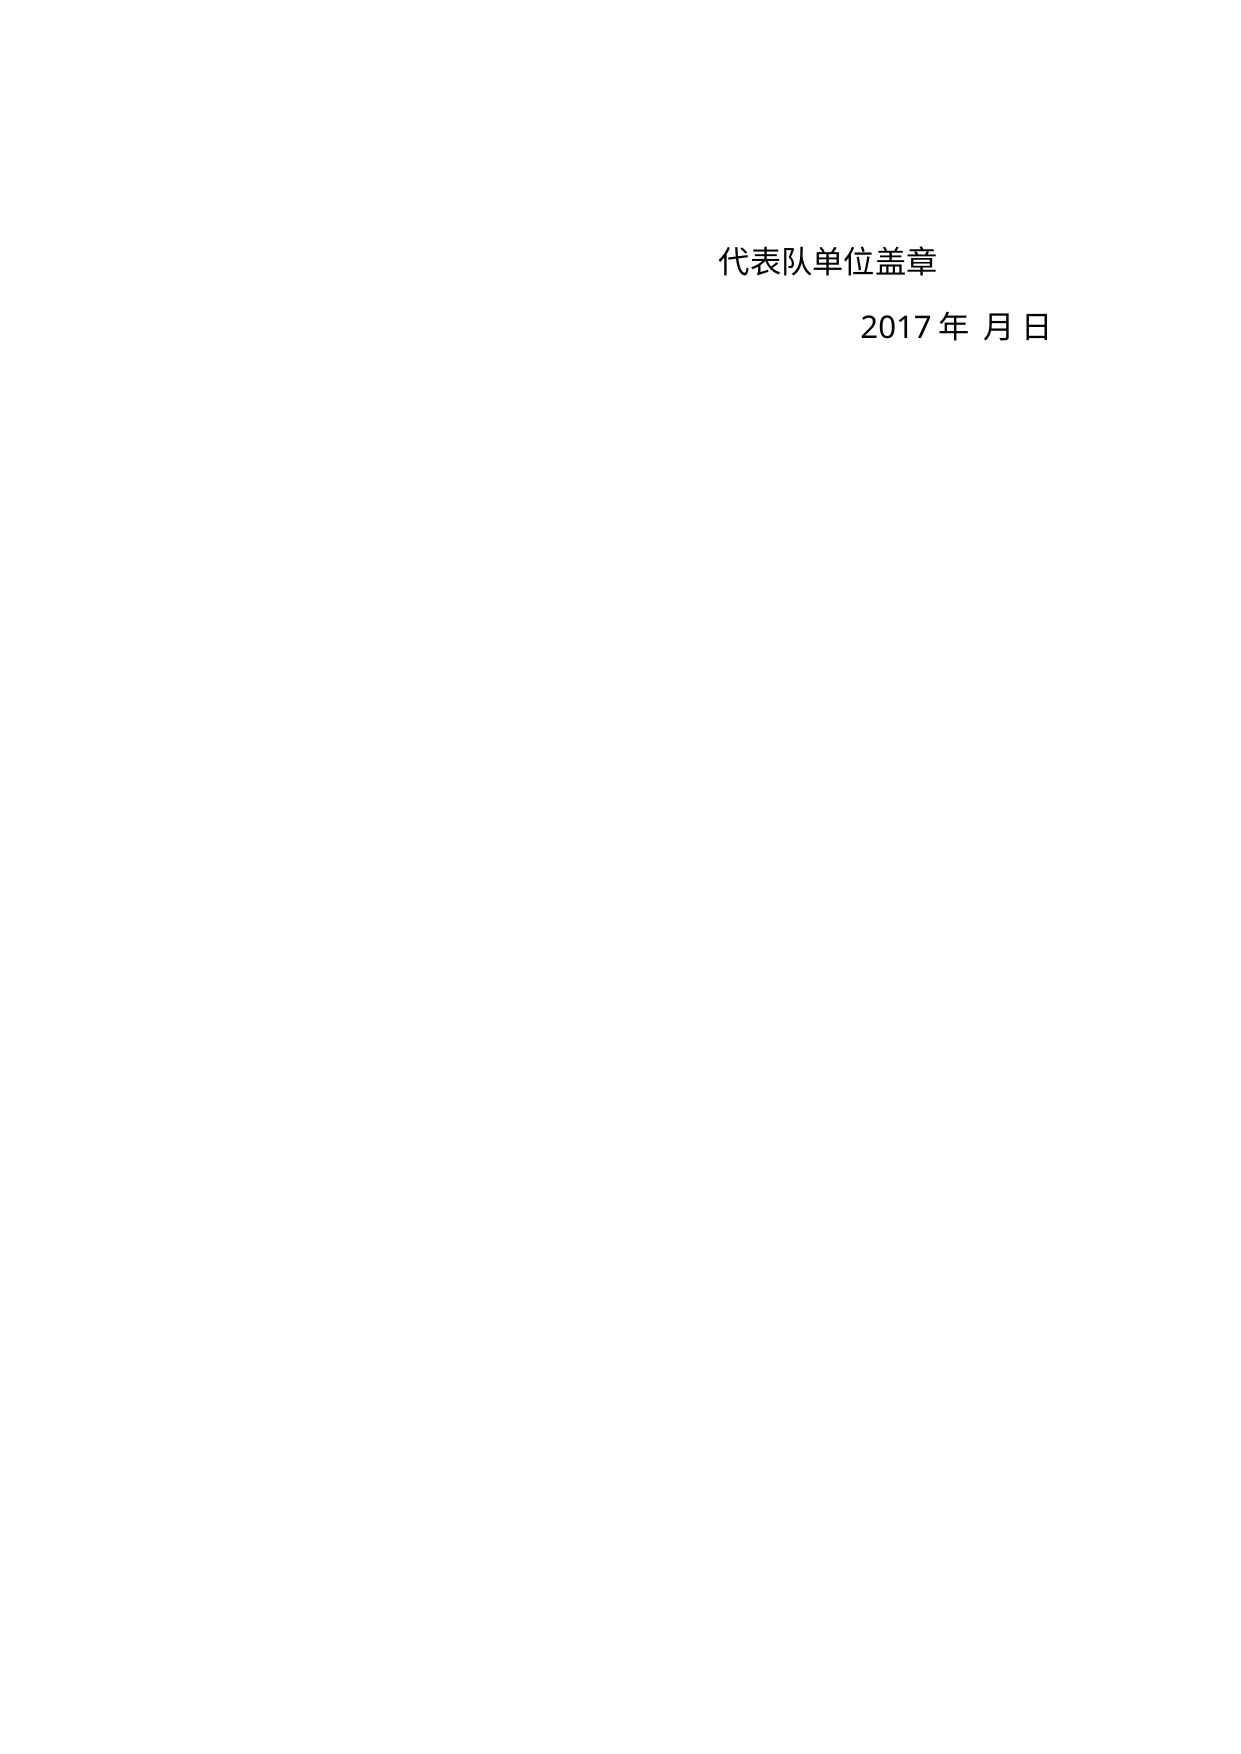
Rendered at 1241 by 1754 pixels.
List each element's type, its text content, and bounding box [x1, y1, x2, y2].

text 代表队单位盖章 [187, 227, 1053, 292]
text 2017年 月 日 [187, 292, 1053, 357]
